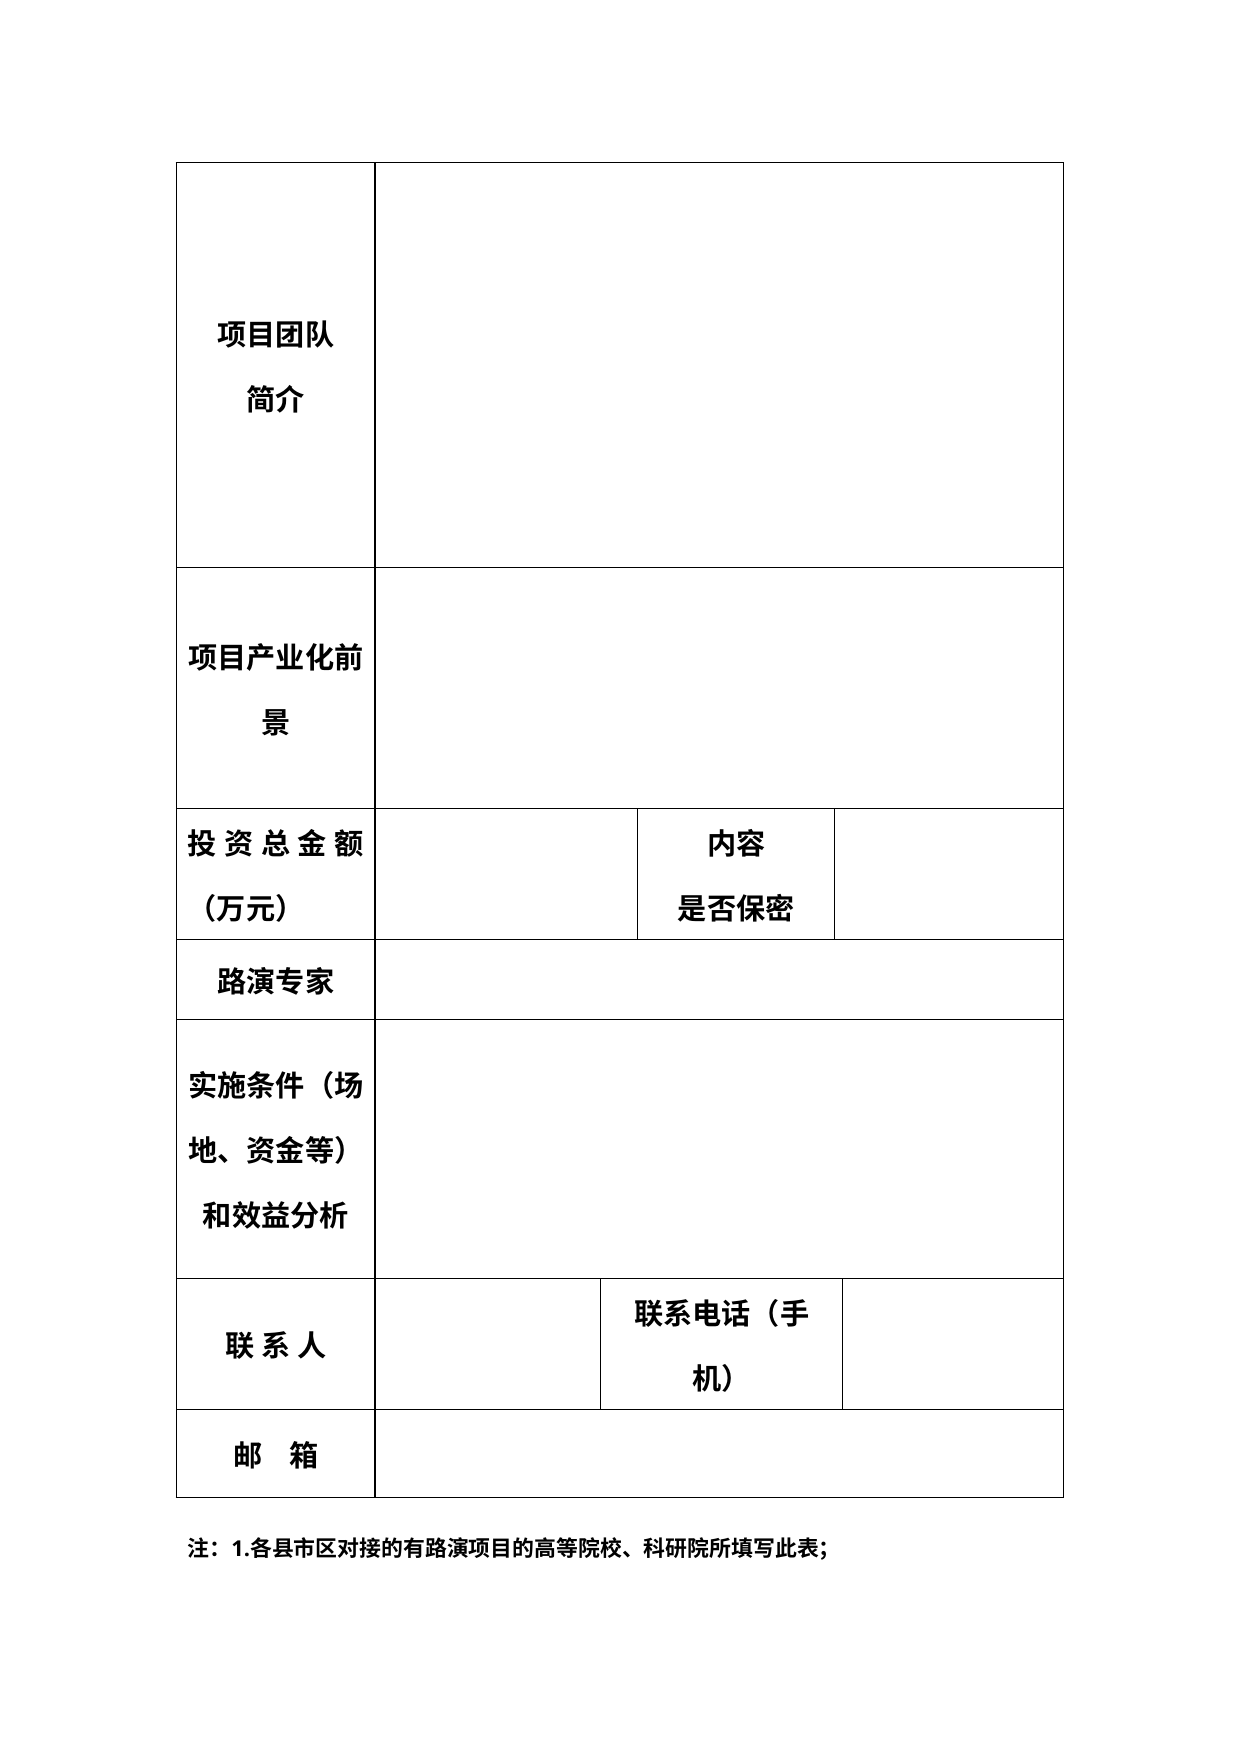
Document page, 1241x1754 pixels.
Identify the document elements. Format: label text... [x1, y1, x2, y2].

table_cell [376, 940, 1063, 1019]
table_cell [376, 1279, 600, 1409]
table_cell [843, 1279, 1063, 1409]
table_cell 项目产业化前景 [177, 568, 374, 808]
table_cell 联系电话（手机） [601, 1279, 842, 1409]
table_cell 路演专家 [177, 940, 374, 1019]
table_cell [376, 1020, 1063, 1278]
table_cell [376, 568, 1063, 808]
text 注：1.各县市区对接的有路演项目的高等院校、科研院所填写此表； [187, 1530, 1053, 1563]
table_cell 项目团队 简介 [177, 163, 374, 567]
table_cell [376, 1410, 1063, 1497]
table_cell 内容 是否保密 [638, 809, 834, 939]
table_cell [835, 809, 1063, 939]
table_cell 联 系 人 [177, 1279, 374, 1409]
table_cell 投资总金额（万元） [177, 809, 374, 939]
table_cell [376, 163, 1063, 567]
table_cell 邮 箱 [177, 1410, 374, 1497]
table_cell [376, 809, 637, 939]
table_cell 实施条件（场地、资金等）和效益分析 [177, 1020, 374, 1278]
